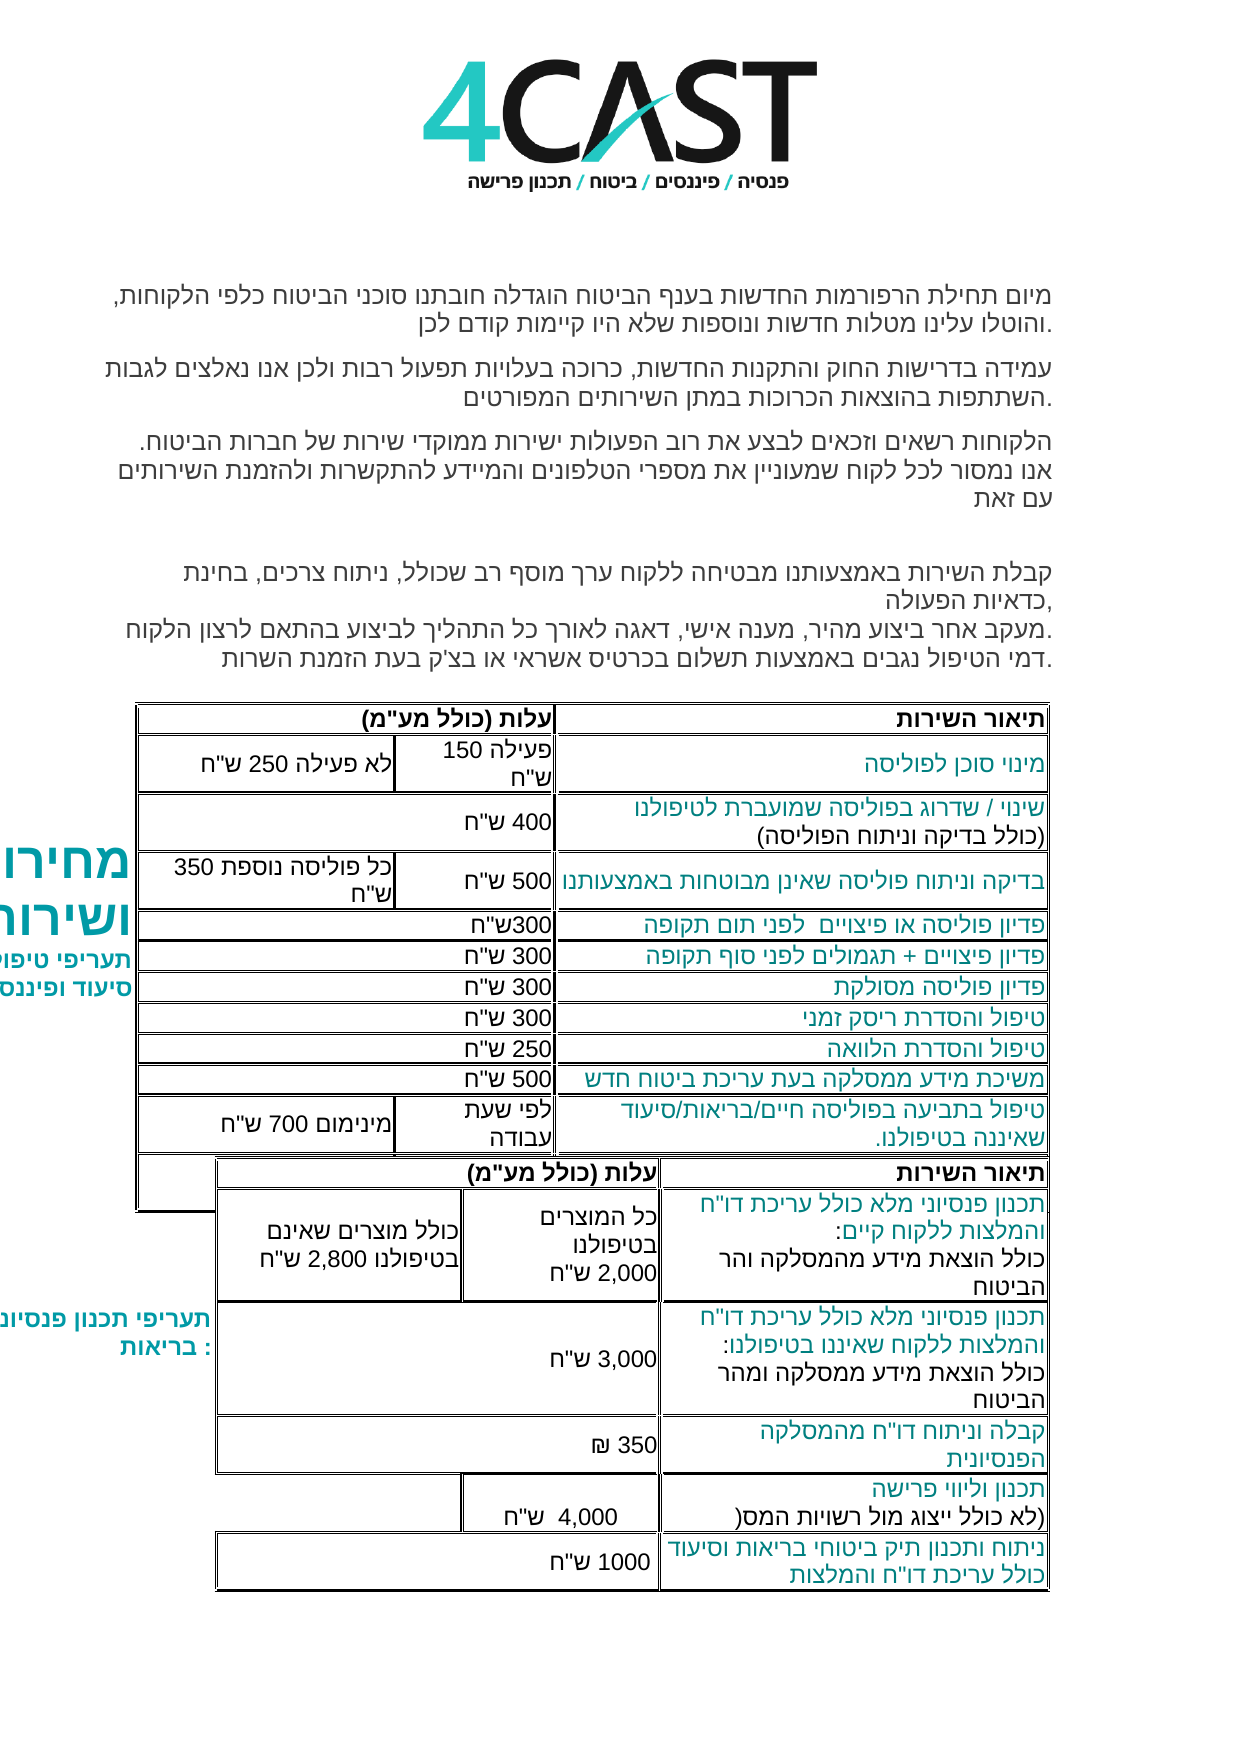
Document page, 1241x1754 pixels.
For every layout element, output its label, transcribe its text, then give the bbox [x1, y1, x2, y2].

table_cell ניתוח ותכנון תיק ביטוחי בריאות וסיעוד כולל עריכת דו"ח והמלצות [660, 1531, 1048, 1589]
table_header תיאור השירות [556, 705, 1048, 733]
table_cell טיפול והסדרת ריסק זמני [554, 1001, 1048, 1031]
text עמידה בדרישות החוק והתקנות החדשות, כרוכה בעלויות תפעול רבות ולכן אנו נאלצים לגבות השתתפות בהוצאות הכרוכות במתן השירותים המפורטים. [103, 354, 1053, 411]
table_header עלות (כולל מע"מ) [216, 1157, 660, 1186]
table_cell 300 ש"ח [139, 939, 553, 970]
table_cell כל פוליסה נוספת 350 ש"ח [139, 853, 393, 908]
table_cell לא פעילה 250 ש"ח [139, 736, 393, 791]
table_cell 250 ש"ח [139, 1031, 553, 1062]
table_cell 300 ש"ח [137, 970, 554, 1001]
table_cell שינוי / שדרוג בפוליסה שמועברת לטיפולנו (כולל בדיקה וניתוח הפוליסה) [556, 791, 1047, 849]
table_cell משיכת מידע ממסלקה בעת עריכת ביטוח חדש [556, 1062, 1047, 1093]
table_cell 3,000 ש"ח [218, 1300, 658, 1414]
table_header עלות (כולל מע"מ) [137, 705, 553, 733]
text הלקוחות רשאים וזכאים לבצע את רוב הפעולות ישירות ממוקדי שירות של חברות הביטוח. אנו נמסור לכל לקוח שמעוניין את מספרי הטלפונים והמיידע להתקשרות ולהזמנת השירותים עם זאת [103, 427, 1053, 513]
table_cell 500 ש"ח [396, 850, 553, 908]
table_cell 350 ₪ [216, 1414, 660, 1472]
table_header תיאור השירות [661, 1159, 1048, 1186]
table_cell 1000 ש"ח [216, 1531, 660, 1589]
table_cell 400 ש"ח [139, 791, 553, 849]
table_cell תכנון פנסיוני מלא כולל עריכת דו"ח והמלצות ללקוח קיים: כולל הוצאת מידע מהמסלקה והר הביטוח [660, 1186, 1047, 1300]
table_cell בדיקה וניתוח פוליסה שאינן מבוטחות באמצעותנו [556, 850, 1047, 908]
table_cell תכנון וליווי פרישה (לא כולל ייצוג מול רשויות המס( [660, 1472, 1047, 1531]
table_cell תכנון פנסיוני מלא כולל עריכת דו"ח והמלצות ללקוח שאיננו בטיפולנו: כולל הוצאת מידע ממסלקה ומהר הביטוח [660, 1300, 1047, 1414]
table_cell פדיון פיצויים + תגמולים לפני סוף תקופה [556, 939, 1047, 970]
table_cell 300ש"ח [139, 908, 553, 939]
table_cell 4,000 ש"ח [464, 1472, 658, 1531]
text מיום תחילת הרפורמות החדשות בענף הביטוח הוגדלה חובתנו סוכני הביטוח כלפי הלקוחות, והוטלו עלינו מטלות חדשות ונוספות שלא היו קיימות קודם לכן. [103, 281, 1053, 338]
table_cell פדיון פוליסה מסולקת [554, 970, 1048, 1001]
table_cell מינימום 700 ש"ח [139, 1097, 393, 1151]
table_cell פעילה 150 ש"ח [395, 733, 554, 791]
table_cell [137, 1155, 393, 1210]
table_cell פדיון פוליסה או פיצויים לפני תום תקופה [556, 908, 1047, 939]
table_cell 300 ש"ח [137, 1001, 554, 1031]
table_cell טיפול בתביעה בפוליסה חיים/בריאות/סיעוד שאיננה בטיפולנו. [556, 1093, 1047, 1151]
text תעריפי תכנון פנסיוני / פיננסי / פרישה/ בריאות : [0, 1305, 215, 1360]
text מחירון דמי טיפול ושירות [0, 831, 135, 946]
table_cell כל המוצרים בטיפולנו 2,000 ש"ח [462, 1186, 660, 1300]
text קבלת השירות באמצעותנו מבטיחה ללקוח ערך מוסף רב שכולל, ניתוח צרכים, בחינת כדאיות הפעולה, מעקב אחר ביצוע מהיר, מענה אישי, דאגה לאורך כל התהליך לביצוע בהתאם לרצון הלקוח. דמי הטיפול נגבים באמצעות תשלום בכרטיס אשראי או בצ'ק בעת הזמנת השרות. [103, 529, 1053, 701]
table_cell קבלה וניתוח דו"ח מהמסלקה הפנסיונית [660, 1414, 1048, 1472]
text תעריפי טיפול בפוליסות חיים בריאות סיעוד ופיננסים [0, 946, 135, 1001]
table_cell 500 ש"ח [139, 1062, 553, 1093]
table_cell טיפול והסדרת הלוואה [556, 1031, 1047, 1062]
table_cell כולל מוצרים שאינם בטיפולנו 2,800 ש"ח [218, 1190, 460, 1300]
table_cell מינוי סוכן לפוליסה [554, 733, 1048, 791]
picture [418, 19, 823, 192]
table_cell לפי שעת עבודה [396, 1093, 553, 1151]
